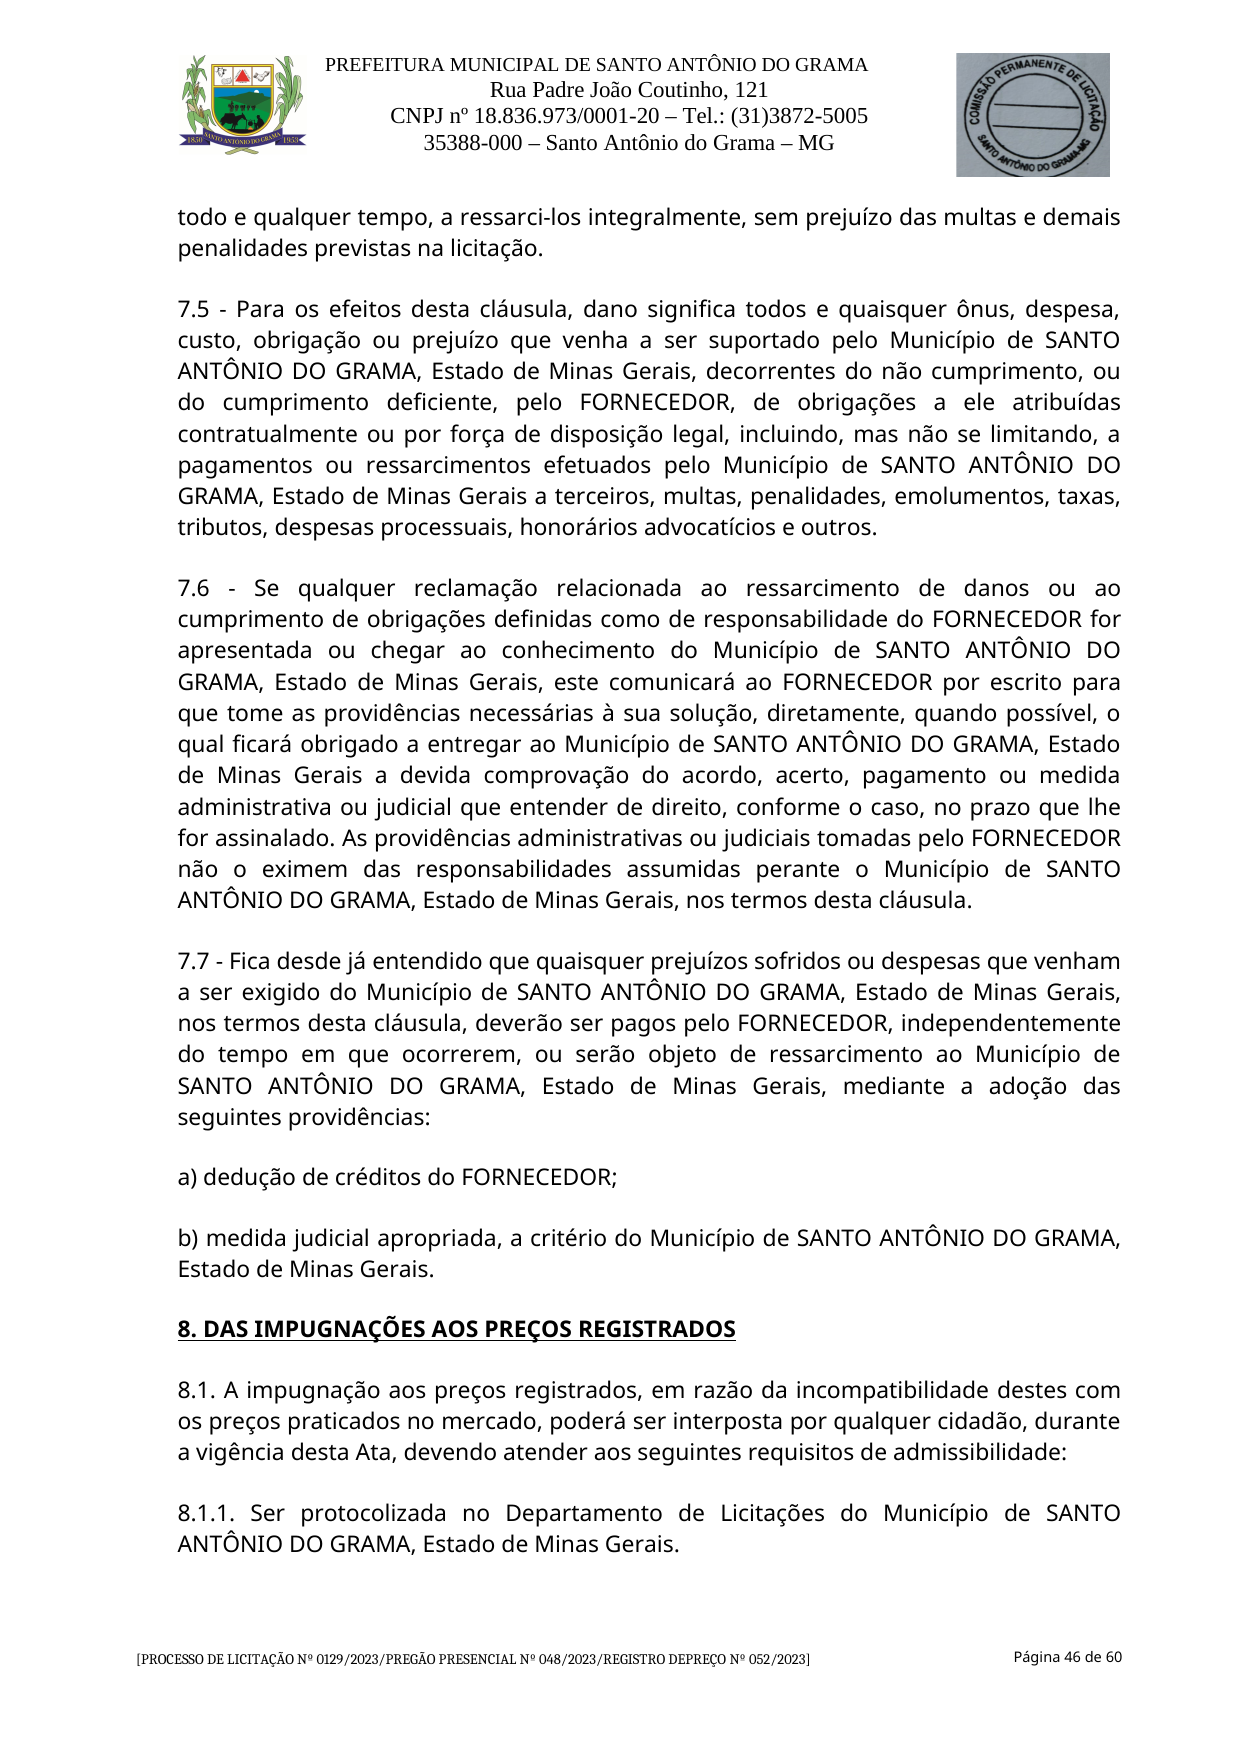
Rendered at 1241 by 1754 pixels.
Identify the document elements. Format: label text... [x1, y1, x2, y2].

picture [956, 53, 1110, 177]
text 7.5 - Para os efeitos desta cláusula, dano significa todos e quaisquer ônus, despesa, custo, obrigação ou prejuízo que venha a ser suportado pelo Município de SANTO ANTÔNIO DO GRAMA, Estado de Minas Gerais, decorrentes do não cumprimento, ou do cumprimento deficiente, pelo FORNECEDOR, de obrigações a ele atribuídas contratualmente ou por força de disposição legal, incluindo, mas não se limitando, a pagamentos ou ressarcimentos efetuados pelo Município de SANTO ANTÔNIO DO GRAMA, Estado de Minas Gerais a terceiros, multas, penalidades, emolumentos, taxas, tributos, despesas processuais, honorários advocatícios e outros. [177, 292, 1122, 542]
text 7.7 - Fica desde já entendido que quaisquer prejuízos sofridos ou despesas que venham a ser exigido do Município de SANTO ANTÔNIO DO GRAMA, Estado de Minas Gerais, nos termos desta cláusula, deverão ser pagos pelo FORNECEDOR, independentemente do tempo em que ocorrerem, ou serão objeto de ressarcimento ao Município de SANTO ANTÔNIO DO GRAMA, Estado de Minas Gerais, mediante a adoção das seguintes providências: [177, 944, 1122, 1132]
text 8. DAS IMPUGNAÇÕES AOS PREÇOS REGISTRADOS [177, 1313, 1122, 1344]
text 8.1.1. Ser protocolizada no Departamento de Licitações do Município de SANTO ANTÔNIO DO GRAMA, Estado de Minas Gerais. [177, 1497, 1122, 1559]
text b) medida judicial apropriada, a critério do Município de SANTO ANTÔNIO DO GRAMA, Estado de Minas Gerais. [177, 1222, 1122, 1284]
picture [178, 55, 307, 155]
text 7.6 - Se qualquer reclamação relacionada ao ressarcimento de danos ou ao cumprimento de obrigações definidas como de responsabilidade do FORNECEDOR for apresentada ou chegar ao conhecimento do Município de SANTO ANTÔNIO DO GRAMA, Estado de Minas Gerais, este comunicará ao FORNECEDOR por escrito para que tome as providências necessárias à sua solução, diretamente, quando possível, o qual ficará obrigado a entregar ao Município de SANTO ANTÔNIO DO GRAMA, Estado de Minas Gerais a devida comprovação do acordo, acerto, pagamento ou medida administrativa ou judicial que entender de direito, conforme o caso, no prazo que lhe for assinalado. As providências administrativas ou judiciais tomadas pelo FORNECEDOR não o eximem das responsabilidades assumidas perante o Município de SANTO ANTÔNIO DO GRAMA, Estado de Minas Gerais, nos termos desta cláusula. [177, 572, 1122, 915]
text a) dedução de créditos do FORNECEDOR; [177, 1161, 1122, 1192]
text 8.1. A impugnação aos preços registrados, em razão da incompatibilidade destes com os preços praticados no mercado, poderá ser interposta por qualquer cidadão, durante a vigência desta Ata, devendo atender aos seguintes requisitos de admissibilidade: [177, 1374, 1122, 1467]
